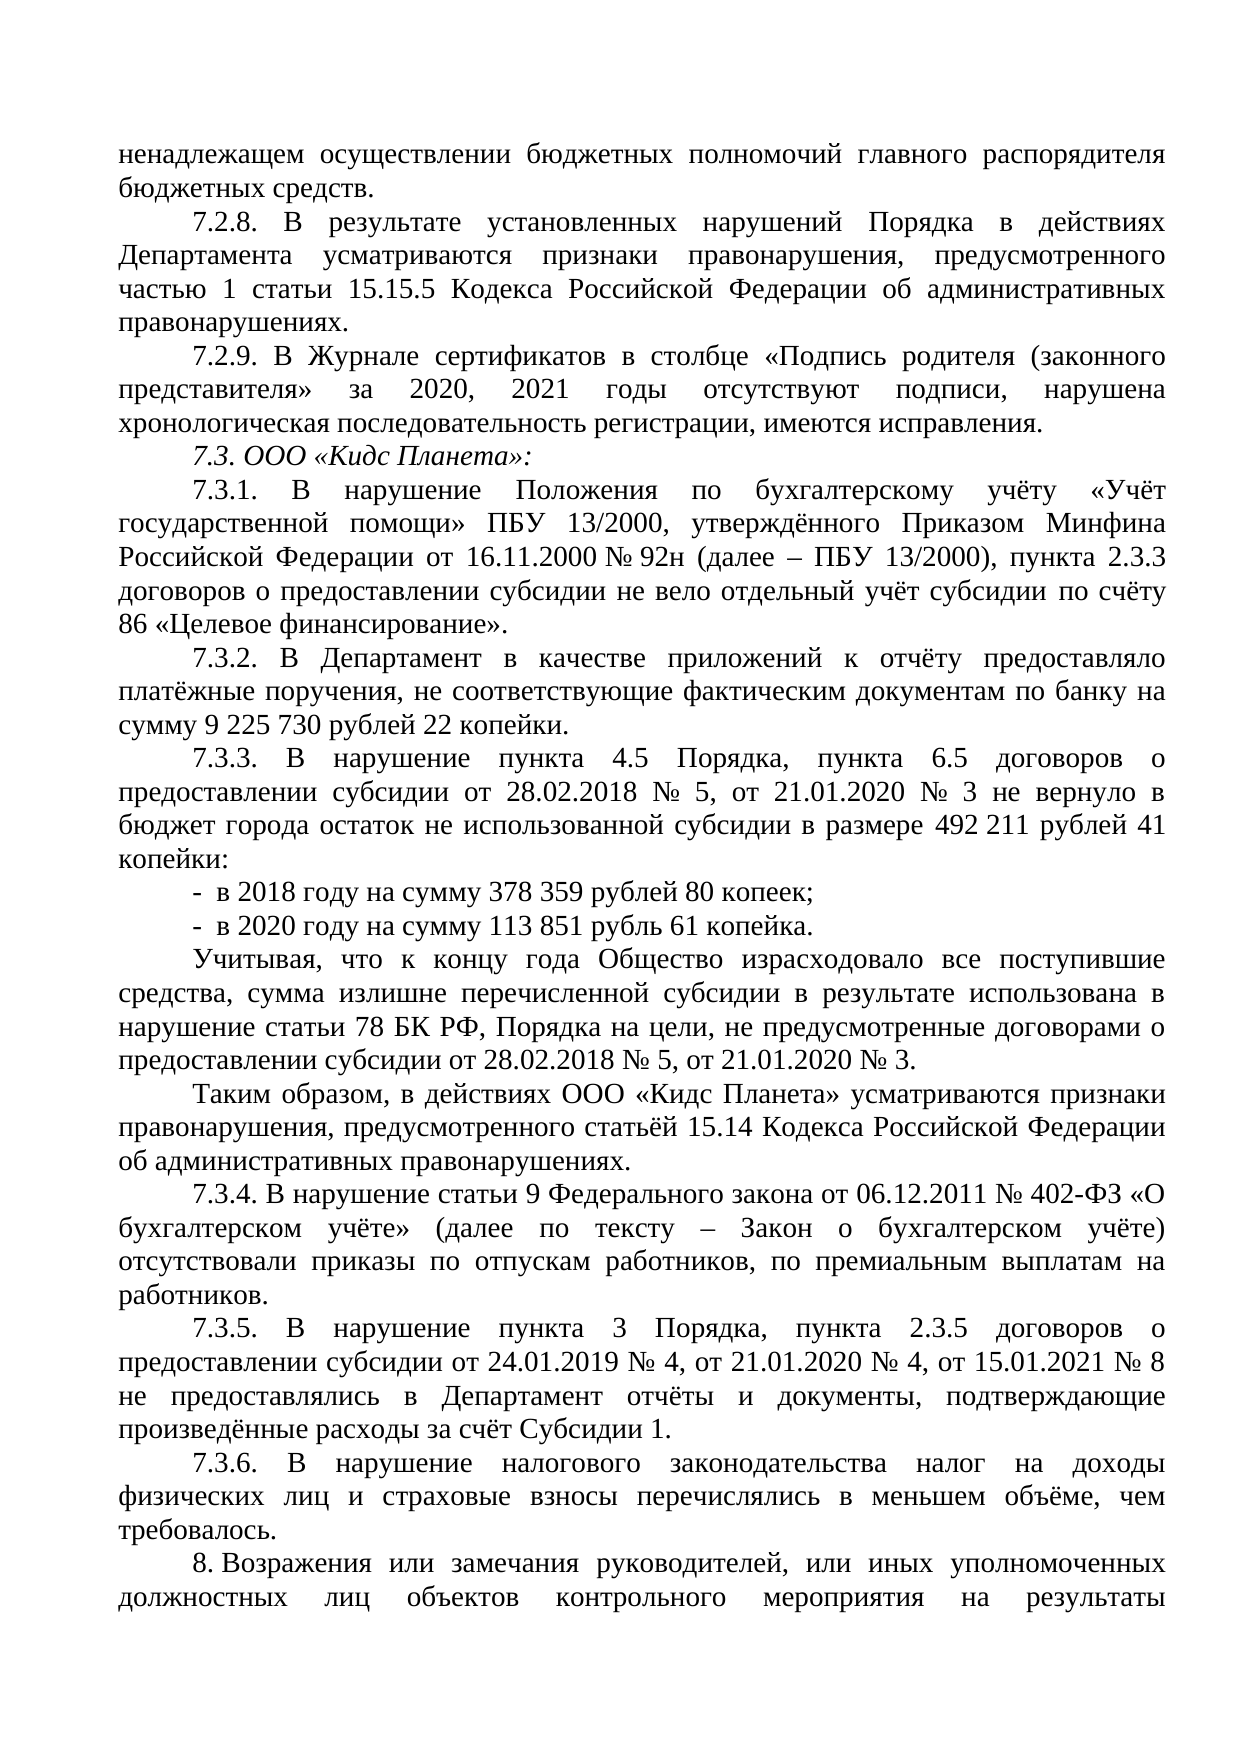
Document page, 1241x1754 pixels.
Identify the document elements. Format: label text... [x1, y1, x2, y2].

text 7.3.1. В нарушение Положения по бухгалтерскому учёту «Учёт государственной помощи» ПБУ 13/2000, утверждённого Приказом Минфина Российской Федерации от 16.11.2000 № 92н (далее – ПБУ 13/2000), пункта 2.3.3 договоров о предоставлении субсидии не вело отдельный учёт субсидии по счёту 86 «Целевое финансирование». [118, 472, 1166, 640]
text 7.3.5. В нарушение пункта 3 Порядка, пункта 2.3.5 договоров о предоставлении субсидии от 24.01.2019 № 4, от 21.01.2020 № 4, от 15.01.2021 № 8 не предоставлялись в Департамент отчёты и документы, подтверждающие произведённые расходы за счёт Субсидии 1. [118, 1311, 1166, 1445]
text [118, 137, 1166, 204]
text 7.3.6. В нарушение налогового законодательства налог на доходы физических лиц и страховые взносы перечислялись в меньшем объёме, чем требовалось. [118, 1445, 1166, 1545]
text Учитывая, что к концу года Общество израсходовало все поступившие средства, сумма излишне перечисленной субсидии в результате использована в нарушение статьи 78 БК РФ, Порядка на цели, не предусмотренные договорами о предоставлении субсидии от 28.02.2018 № 5, от 21.01.2020 № 3. [118, 942, 1166, 1076]
text - в 2020 году на сумму 113 851 рубль 61 копейка. [118, 908, 1166, 942]
text Таким образом, в действиях ООО «Кидс Планета» усматриваются признаки правонарушения, предусмотренного статьёй 15.14 Кодекса Российской Федерации об административных правонарушениях. [118, 1076, 1166, 1176]
text - в 2018 году на сумму 378 359 рублей 80 копеек; [118, 874, 1166, 908]
text 7.3.2. В Департамент в качестве приложений к отчёту предоставляло платёжные поручения, не соответствующие фактическим документам по банку на сумму 9 225 730 рублей 22 копейки. [118, 640, 1166, 740]
text 7.2.8. В результате установленных нарушений Порядка в действиях Департамента усматриваются признаки правонарушения, предусмотренного частью 1 статьи 15.15.5 Кодекса Российской Федерации об административных правонарушениях. [118, 204, 1166, 338]
text 7.3.3. В нарушение пункта 4.5 Порядка, пункта 6.5 договоров о предоставлении субсидии от 28.02.2018 № 5, от 21.01.2020 № 3 не вернуло в бюджет города остаток не использованной субсидии в размере 492 211 рублей 41 копейки: [118, 740, 1166, 874]
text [118, 1545, 1166, 1612]
text 7.3.4. В нарушение статьи 9 Федерального закона от 06.12.2011 № 402-ФЗ «О бухгалтерском учёте» (далее по тексту – Закон о бухгалтерском учёте) отсутствовали приказы по отпускам работников, по премиальным выплатам на работников. [118, 1176, 1166, 1311]
text 7.2.9. В Журнале сертификатов в столбце «Подпись родителя (законного представителя» за 2020, 2021 годы отсутствуют подписи, нарушена хронологическая последовательность регистрации, имеются исправления. [118, 338, 1166, 438]
text 7.3. ООО «Кидс Планета»: [118, 438, 1196, 472]
